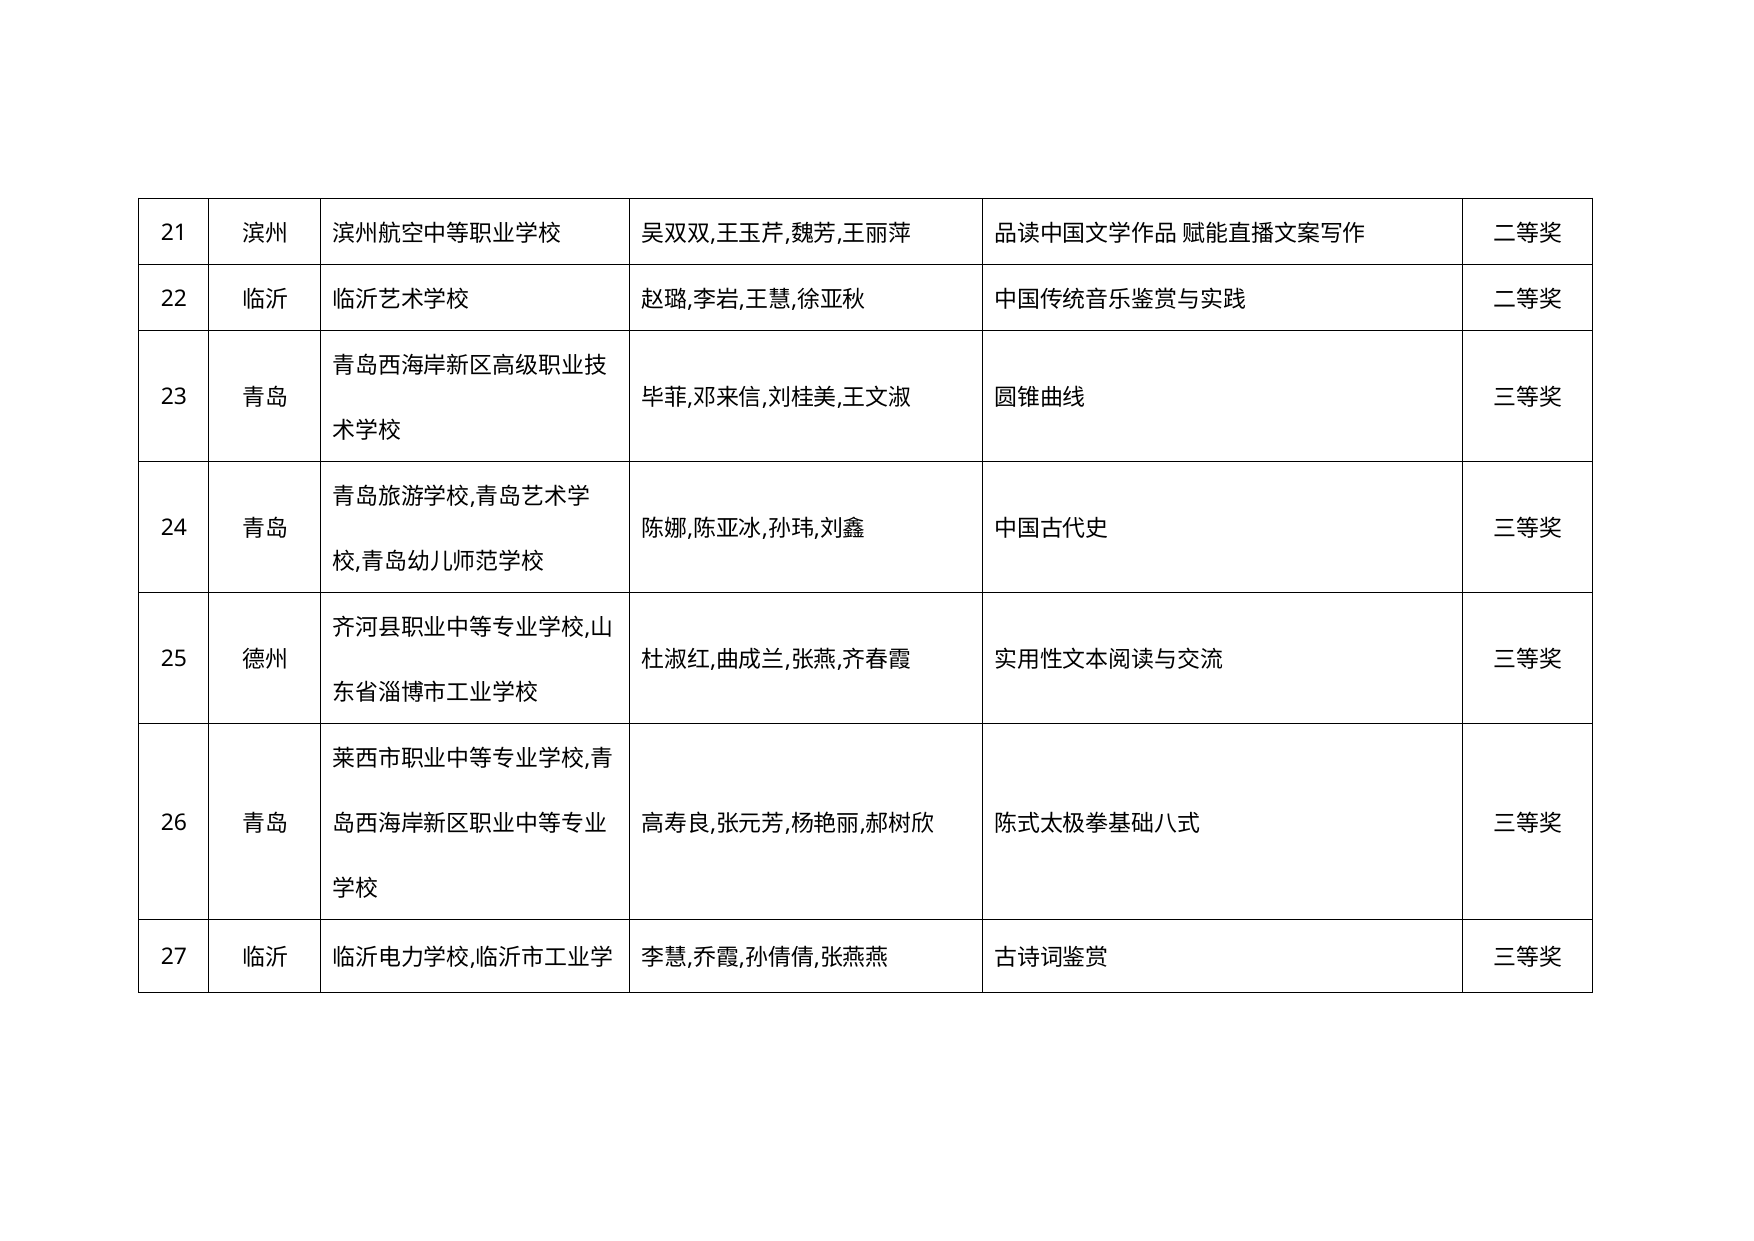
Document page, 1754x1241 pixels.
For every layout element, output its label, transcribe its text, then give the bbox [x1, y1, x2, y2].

table_cell 三等奖 [1463, 920, 1592, 992]
table_cell 三等奖 [1463, 724, 1592, 919]
table_cell 品读中国文学作品 赋能直播文案写作 [983, 199, 1462, 264]
table_cell 陈式太极拳基础八式 [983, 724, 1462, 919]
table_cell 李慧,乔霞,孙倩倩,张燕燕 [630, 920, 982, 992]
table_cell 中国传统音乐鉴赏与实践 [983, 265, 1462, 330]
table_cell 三等奖 [1463, 593, 1592, 723]
table_cell 实用性文本阅读与交流 [983, 593, 1462, 723]
table_cell 莱西市职业中等专业学校,青岛西海岸新区职业中等专业学校 [321, 724, 629, 919]
table_cell 滨州航空中等职业学校 [321, 199, 629, 264]
table_cell 圆锥曲线 [983, 331, 1462, 461]
table_cell 25 [139, 593, 208, 723]
table_cell 临沂 [209, 920, 320, 992]
table_cell 青岛旅游学校,青岛艺术学校,青岛幼儿师范学校 [321, 462, 629, 592]
table_cell 三等奖 [1463, 462, 1592, 592]
table_cell 青岛 [209, 462, 320, 592]
table_cell 德州 [209, 593, 320, 723]
table_cell 吴双双,王玉芹,魏芳,王丽萍 [630, 199, 982, 264]
table_cell 二等奖 [1463, 265, 1592, 330]
table_cell 滨州 [209, 199, 320, 264]
table_cell 24 [139, 462, 208, 592]
table_cell 21 [139, 199, 208, 264]
table_cell 27 [139, 920, 208, 992]
table_cell 毕菲,邓来信,刘桂美,王文淑 [630, 331, 982, 461]
table_cell 23 [139, 331, 208, 461]
table_cell 古诗词鉴赏 [983, 920, 1462, 992]
table_cell 赵璐,李岩,王慧,徐亚秋 [630, 265, 982, 330]
table_cell 临沂艺术学校 [321, 265, 629, 330]
table_cell 陈娜,陈亚冰,孙玮,刘鑫 [630, 462, 982, 592]
table_cell 临沂电力学校,临沂市工业学校 [321, 920, 629, 992]
table_cell 22 [139, 265, 208, 330]
table_cell 高寿良,张元芳,杨艳丽,郝树欣 [630, 724, 982, 919]
table_cell 青岛 [209, 331, 320, 461]
table_cell 青岛西海岸新区高级职业技术学校 [321, 331, 629, 461]
table_cell 二等奖 [1463, 199, 1592, 264]
table_cell 中国古代史 [983, 462, 1462, 592]
table_cell 青岛 [209, 724, 320, 919]
table_cell 齐河县职业中等专业学校,山东省淄博市工业学校 [321, 593, 629, 723]
table_cell 杜淑红,曲成兰,张燕,齐春霞 [630, 593, 982, 723]
table_cell 临沂 [209, 265, 320, 330]
table_cell 三等奖 [1463, 331, 1592, 461]
table_cell 26 [139, 724, 208, 919]
